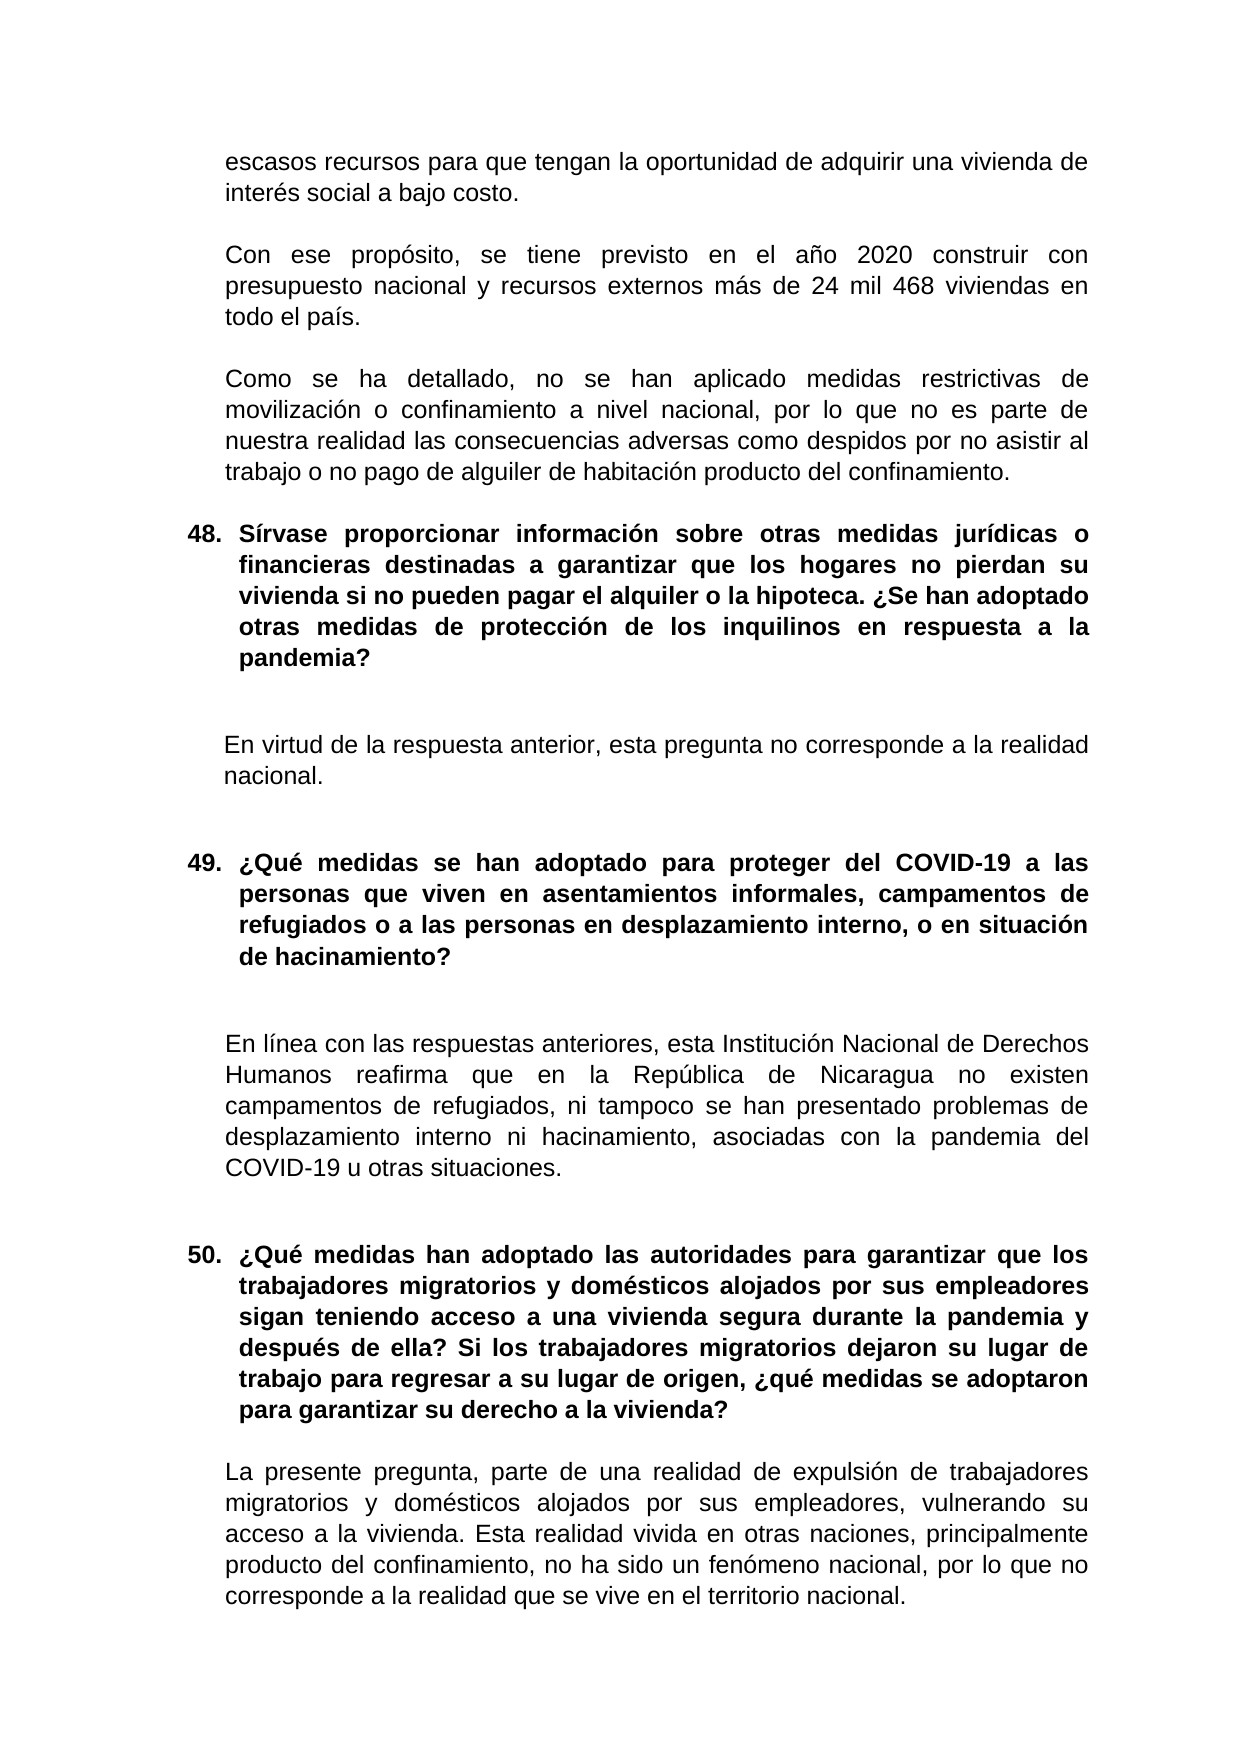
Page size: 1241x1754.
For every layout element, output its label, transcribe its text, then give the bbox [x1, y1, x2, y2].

list ¿Qué medidas se han adoptado para proteger del COVID-19 a las personas que viven en asentamientos informales, campamentos de refugiados o a las personas en desplazamiento interno, o en situación de hacinamiento? [187, 848, 1090, 970]
text En virtud de la respuesta anterior, esta pregunta no corresponde a la realidad nacional. [224, 730, 1090, 790]
list Como se ha detallado, no se han aplicado medidas restrictivas de movilización o confinamiento a nivel nacional, por lo que no es parte de nuestra realidad las consecuencias adversas como despidos por no asistir al trabajo o no pago de alguiler de habitación producto del confinamiento. [225, 364, 1090, 486]
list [225, 146, 1090, 206]
list Con ese propósito, se tiene previsto en el año 2020 construir con presupuesto nacional y recursos externos más de 24 mil 468 viviendas en todo el país. [225, 239, 1090, 330]
list La presente pregunta, parte de una realidad de expulsión de trabajadores migratorios y domésticos alojados por sus empleadores, vulnerando su acceso a la vivienda. Esta realidad vivida en otras naciones, principalmente producto del confinamiento, no ha sido un fenómeno nacional, por lo que no corresponde a la realidad que se vive en el territorio nacional. [225, 1457, 1090, 1610]
text En línea con las respuestas anteriores, esta Institución Nacional de Derechos Humanos reafirma que en la República de Nicaragua no existen campamentos de refugiados, ni tampoco se han presentado problemas de desplazamiento interno ni hacinamiento, asociadas con la pandemia del COVID-19 u otras situaciones. [225, 1028, 1090, 1181]
list ¿Qué medidas han adoptado las autoridades para garantizar que los trabajadores migratorios y domésticos alojados por sus empleadores sigan teniendo acceso a una vivienda segura durante la pandemia y después de ella? Si los trabajadores migratorios dejaron su lugar de trabajo para regresar a su lugar de origen, ¿qué medidas se adoptaron para garantizar su derecho a la vivienda? [187, 1240, 1090, 1424]
list Sírvase proporcionar información sobre otras medidas jurídicas o financieras destinadas a garantizar que los hogares no pierdan su vivienda si no pueden pagar el alquiler o la hipoteca. ¿Se han adoptado otras medidas de protección de los inquilinos en respuesta a la pandemia? [187, 519, 1090, 672]
